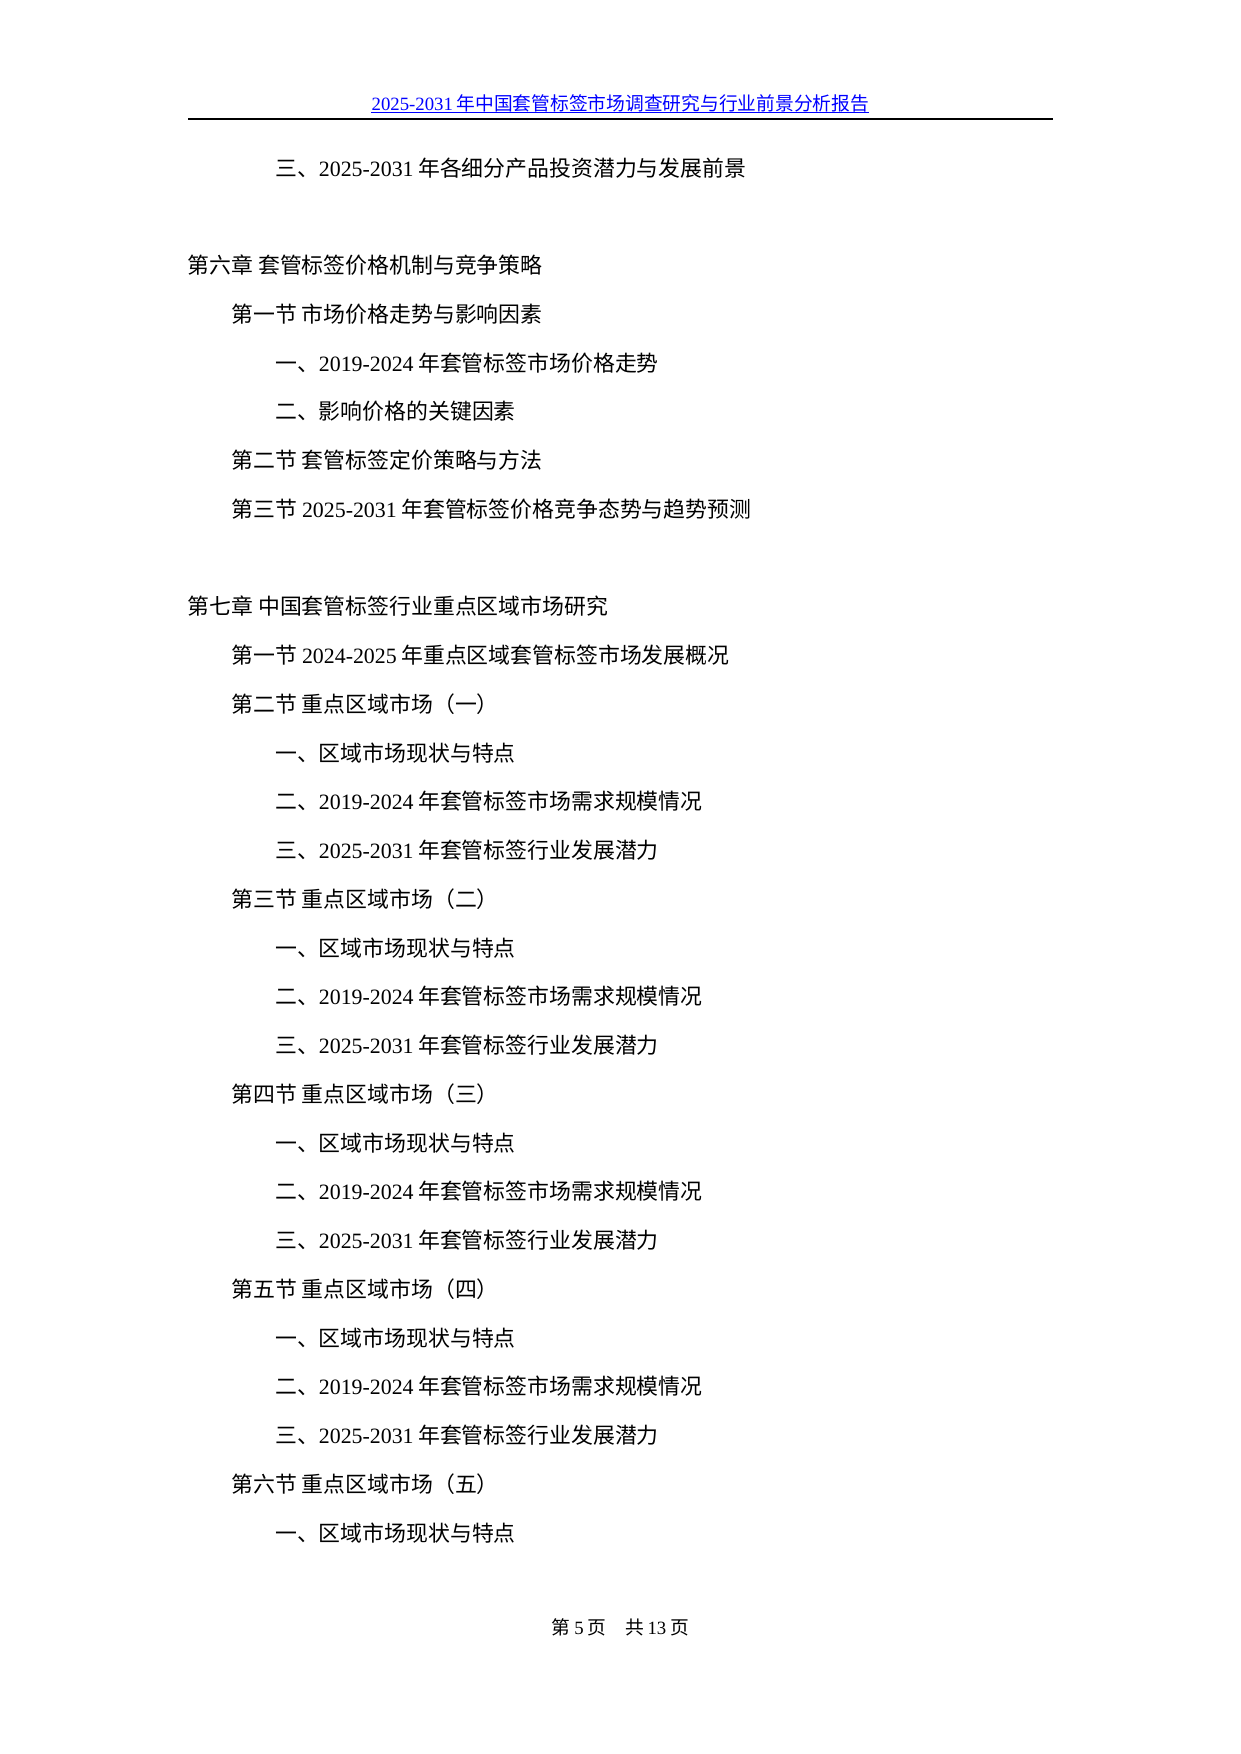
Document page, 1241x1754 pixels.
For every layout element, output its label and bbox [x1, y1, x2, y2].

text [187, 150, 1053, 1548]
